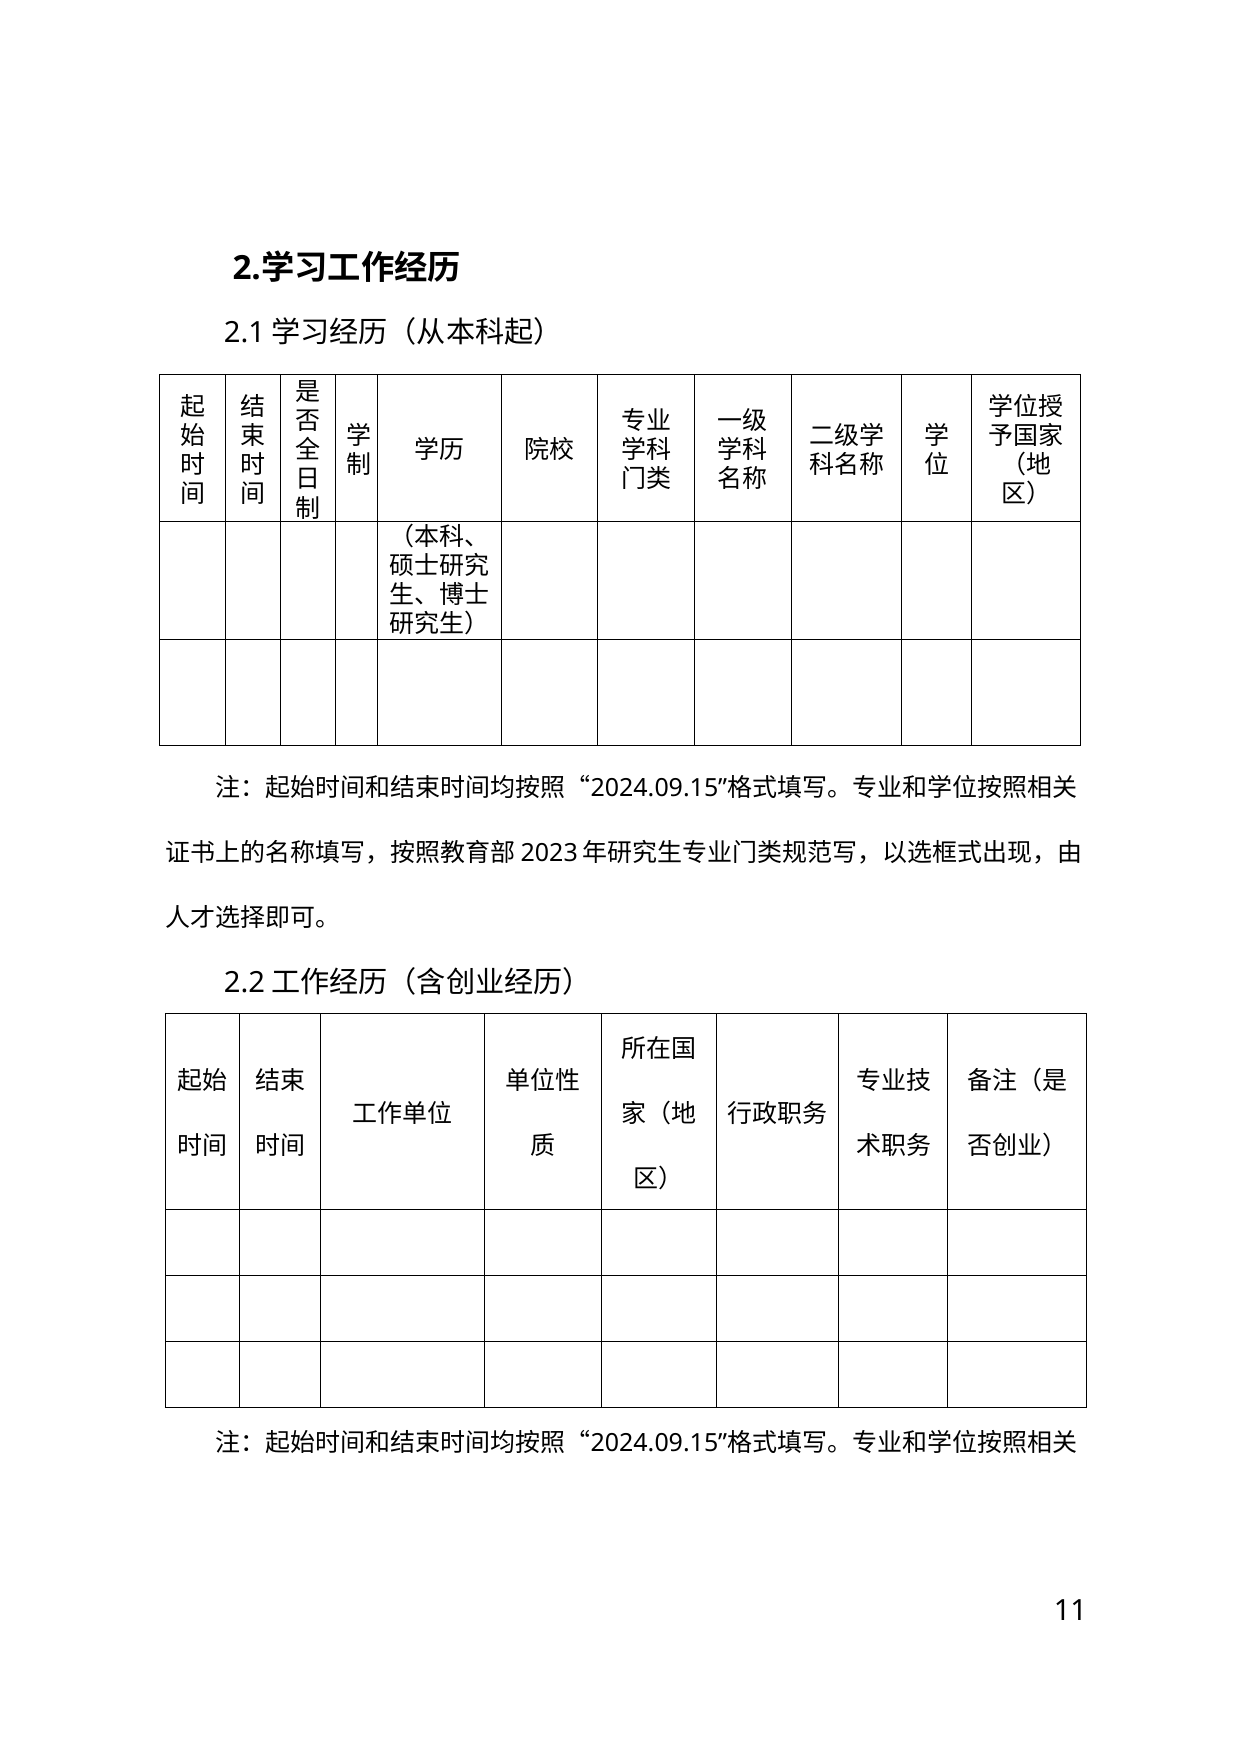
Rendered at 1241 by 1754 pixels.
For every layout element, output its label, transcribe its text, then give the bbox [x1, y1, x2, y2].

table_header 院校 [502, 375, 597, 521]
table_header 行政职务 [717, 1014, 838, 1209]
table_cell [792, 640, 901, 745]
table_cell [321, 1276, 484, 1341]
table_cell [695, 640, 791, 745]
table_header 工作单位 [321, 1014, 484, 1209]
table_cell [240, 1342, 320, 1407]
table_cell [972, 522, 1080, 638]
table_cell [336, 640, 377, 745]
table_cell [281, 640, 335, 745]
table_header 学位 [902, 375, 971, 521]
table_header 专业技术职务 [839, 1014, 947, 1209]
table_header 是否 全日制 [281, 375, 335, 521]
table_header 一级学科名称 [695, 375, 791, 521]
table_cell [602, 1276, 716, 1341]
table_cell [226, 522, 280, 638]
table_header 所在国家（地区） [602, 1014, 716, 1209]
table_cell [695, 522, 791, 638]
table_cell [839, 1210, 947, 1275]
table_cell [485, 1276, 601, 1341]
table_cell [717, 1276, 838, 1341]
table_header 二级学科名称 [792, 375, 901, 521]
table_cell [166, 1342, 239, 1407]
table_cell [948, 1276, 1086, 1341]
table_cell [166, 1276, 239, 1341]
table_cell [240, 1276, 320, 1341]
table_cell [902, 522, 971, 638]
table_cell [502, 522, 597, 638]
table_cell [485, 1342, 601, 1407]
table_cell [602, 1342, 716, 1407]
table_header 结束时间 [240, 1014, 320, 1209]
table_cell [602, 1210, 716, 1275]
table_header 单位性质 [485, 1014, 601, 1209]
table_cell [166, 1210, 239, 1275]
table_cell [160, 522, 225, 638]
table_cell [839, 1342, 947, 1407]
table_cell [485, 1210, 601, 1275]
table_cell [792, 522, 901, 638]
table_cell （本科、硕士研究生、博士研究生） [378, 522, 501, 638]
table_cell [948, 1210, 1086, 1275]
table_header 起始时间 [160, 375, 225, 521]
table_header 专业学科门类 [598, 375, 694, 521]
text 注：起始时间和结束时间均按照“2024.09.15”格式填写。专业和学位按照相关证书上的名称填写，按照教育部2023年研究生专业门类规范写，以选框式出现，由人才选择即可。 [165, 363, 1087, 948]
list 2.学习工作经历 [165, 233, 1087, 298]
table_cell [281, 522, 335, 638]
table_cell [502, 640, 597, 745]
table_cell [948, 1342, 1086, 1407]
table_header 备注（是否创业） [948, 1014, 1086, 1209]
table_cell [902, 640, 971, 745]
table_cell [717, 1342, 838, 1407]
table_cell [598, 640, 694, 745]
table_cell [717, 1210, 838, 1275]
table_header 学位授予国家（地区） [972, 375, 1080, 521]
table_header 学历 [378, 375, 501, 521]
table_cell [336, 522, 377, 638]
table_cell [321, 1210, 484, 1275]
table_cell [839, 1276, 947, 1341]
table_header 起始时间 [166, 1014, 239, 1209]
table_header 学制 [336, 375, 377, 521]
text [165, 1408, 1087, 1473]
text 2.2工作经历（含创业经历） [165, 948, 1087, 1013]
table_cell [598, 522, 694, 638]
table_cell [240, 1210, 320, 1275]
table_cell [226, 640, 280, 745]
table_cell [972, 640, 1080, 745]
table_cell [378, 640, 501, 745]
table_cell [321, 1342, 484, 1407]
table_cell [160, 640, 225, 745]
text 2.1学习经历（从本科起） [165, 298, 1087, 363]
table_header 结束时间 [226, 375, 280, 521]
